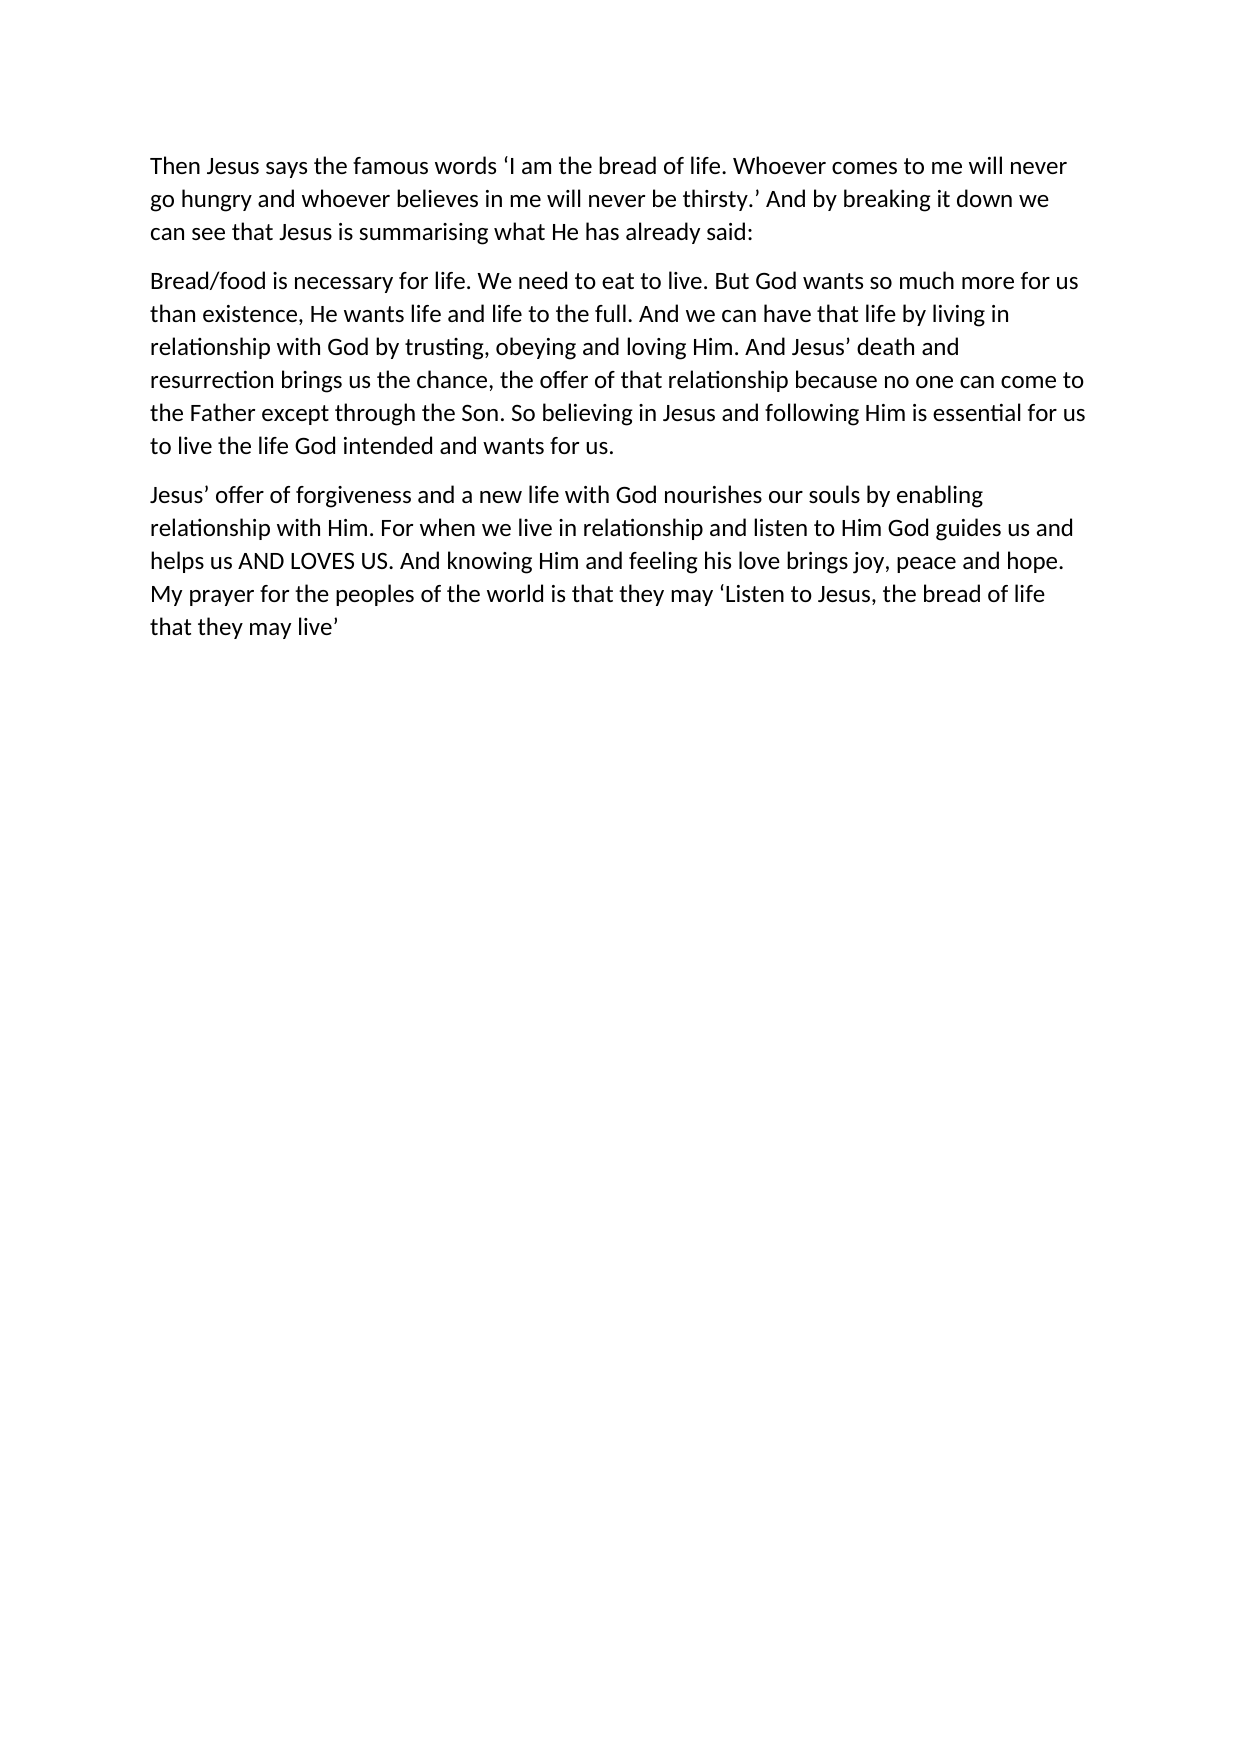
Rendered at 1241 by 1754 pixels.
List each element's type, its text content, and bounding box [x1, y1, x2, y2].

text Bread/food is necessary for life. We need to eat to live. But God wants so much more for us than existence, He wants life and life to the full. And we can have that life by living in relationship with God by trusting, obeying and loving Him. And Jesus’ death and resurrection brings us the chance, the offer of that relationship because no one can come to the Father except through the Son. So believing in Jesus and following Him is essential for us to live the life God intended and wants for us. [150, 265, 1090, 461]
text Jesus’ offer of forgiveness and a new life with God nourishes our souls by enabling relationship with Him. For when we live in relationship and listen to Him God guides us and helps us AND LOVES US. And knowing Him and feeling his love brings joy, peace and hope. My prayer for the peoples of the world is that they may ‘Listen to Jesus, the bread of life that they may live’ [150, 479, 1090, 642]
text Then Jesus says the famous words ‘I am the bread of life. Whoever comes to me will never go hungry and whoever believes in me will never be thirsty.’ And by breaking it down we can see that Jesus is summarising what He has already said: [150, 150, 1090, 246]
